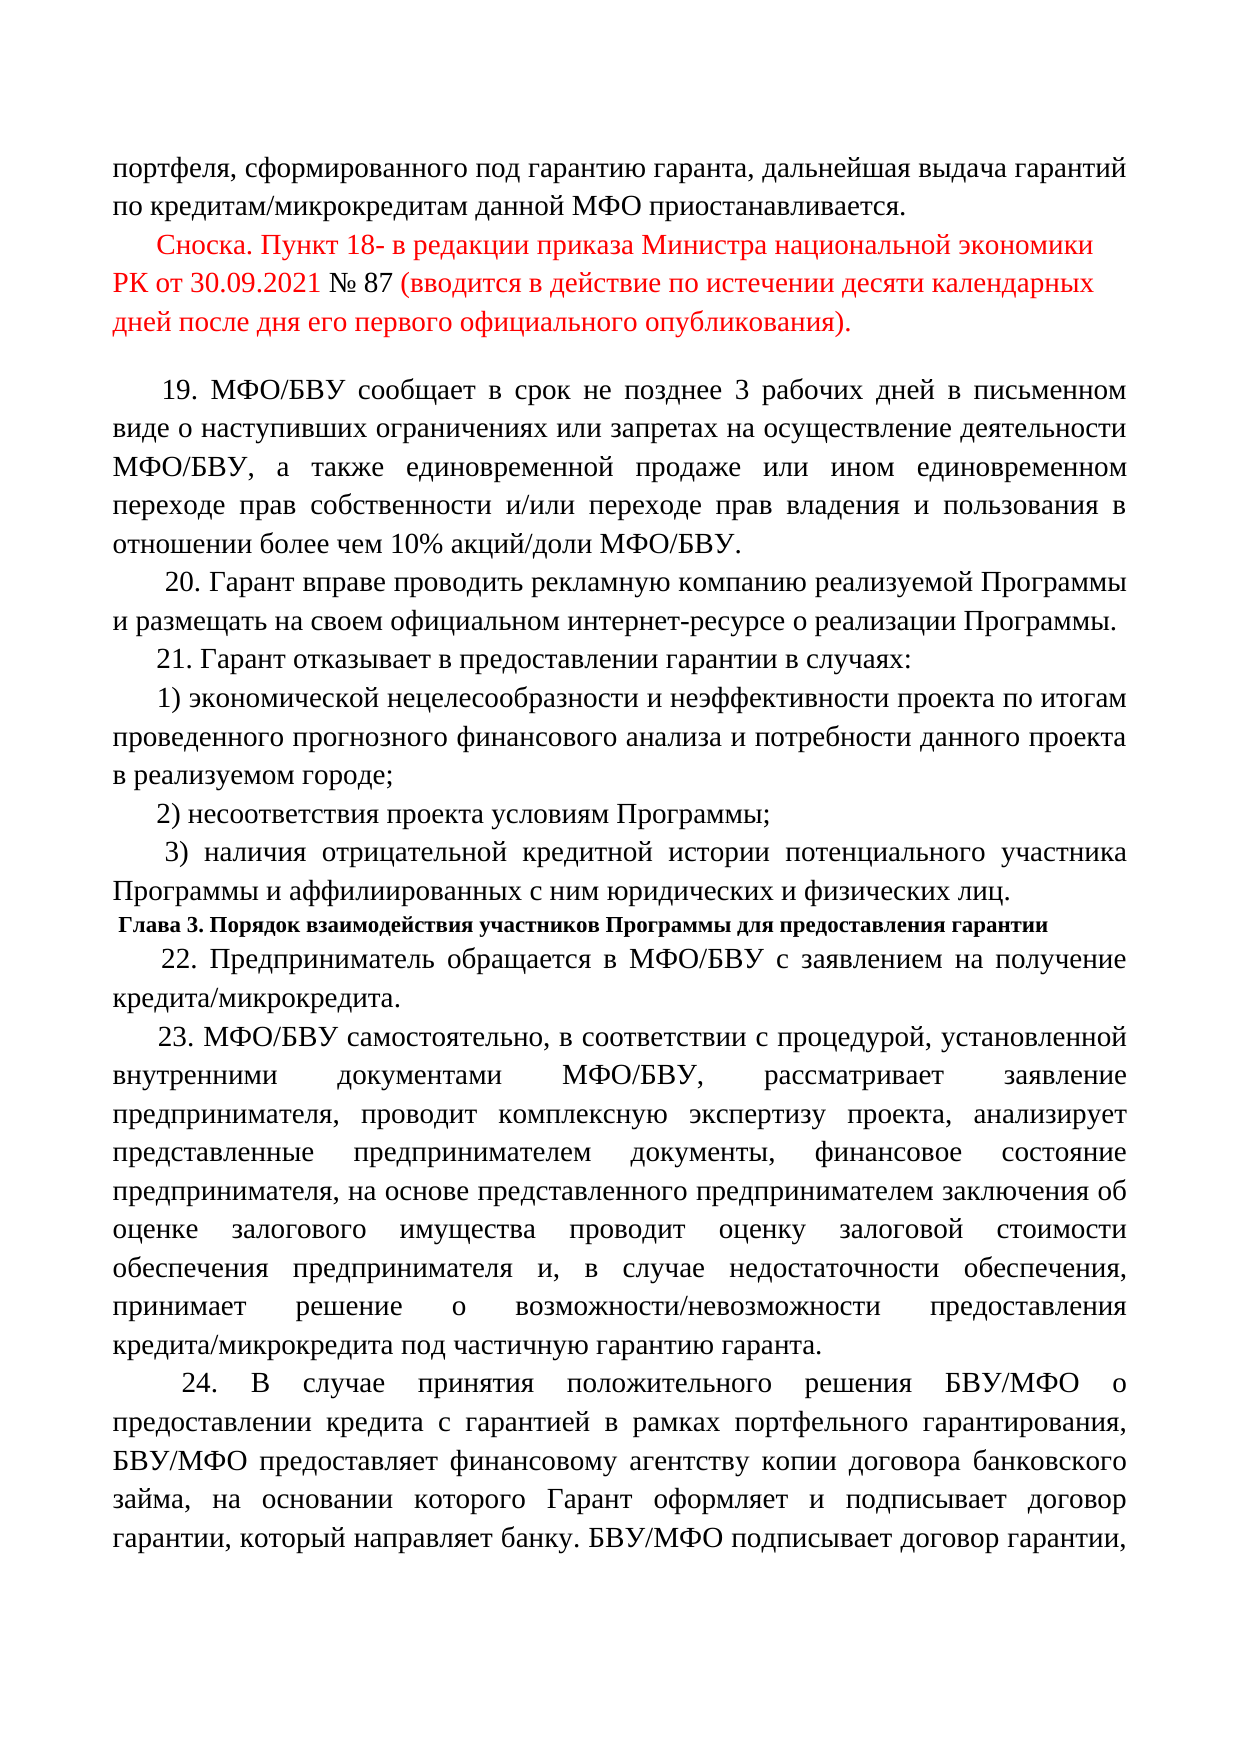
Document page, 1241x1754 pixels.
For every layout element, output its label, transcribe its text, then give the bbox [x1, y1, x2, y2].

text 21. Гарант отказывает в предоставлении гарантии в случаях: [112, 642, 1128, 675]
text Глава 3. Порядок взаимодействия участников Программы для предоставления гарантии [112, 911, 1128, 938]
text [112, 1366, 1128, 1553]
text 22. Предприниматель обращается в МФО/БВУ с заявлением на получение кредита/микрокредита. [112, 942, 1128, 1014]
text 3) наличия отрицательной кредитной истории потенциального участника Программы и аффилиированных с ним юридических и физических лиц. [112, 834, 1128, 906]
text 2) несоответствия проекта условиям Программы; [112, 796, 1128, 829]
text 20. Гарант вправе проводить рекламную компанию реализуемой Программы и размещать на своем официальном интернет-ресурсе о реализации Программы. [112, 564, 1128, 637]
text 1) экономической нецелесообразности и неэффективности проекта по итогам проведенного прогнозного финансового анализа и потребности данного проекта в реализуемом городе; [112, 680, 1128, 791]
text 19. МФО/БВУ сообщает в срок не позднее 3 рабочих дней в письменном виде о наступивших ограничениях или запретах на осуществление деятельности МФО/БВУ, а также единовременной продаже или ином единовременном переходе прав собственности и/или переходе прав владения и пользования в отношении более чем 10% акций/доли МФО/БВУ. [112, 372, 1128, 559]
text 23. МФО/БВУ самостоятельно, в соответствии с процедурой, установленной внутренними документами МФО/БВУ, рассматривает заявление предпринимателя, проводит комплексную экспертизу проекта, анализирует представленные предпринимателем документы, финансовое состояние предпринимателя, на основе представленного предпринимателем заключения об оценке залогового имущества проводит оценку залоговой стоимости обеспечения предпринимателя и, в случае недостаточности обеспечения, принимает решение о возможности/невозможности предоставления кредита/микрокредита под частичную гарантию гаранта. [112, 1019, 1128, 1361]
text Сноска. Пункт 18- в редакции приказа Министра национальной экономики РК от 30.09.2021 № 87 (вводится в действие по истечении десяти календарных дней после дня его первого официального опубликования). [112, 227, 1128, 368]
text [112, 150, 1128, 222]
